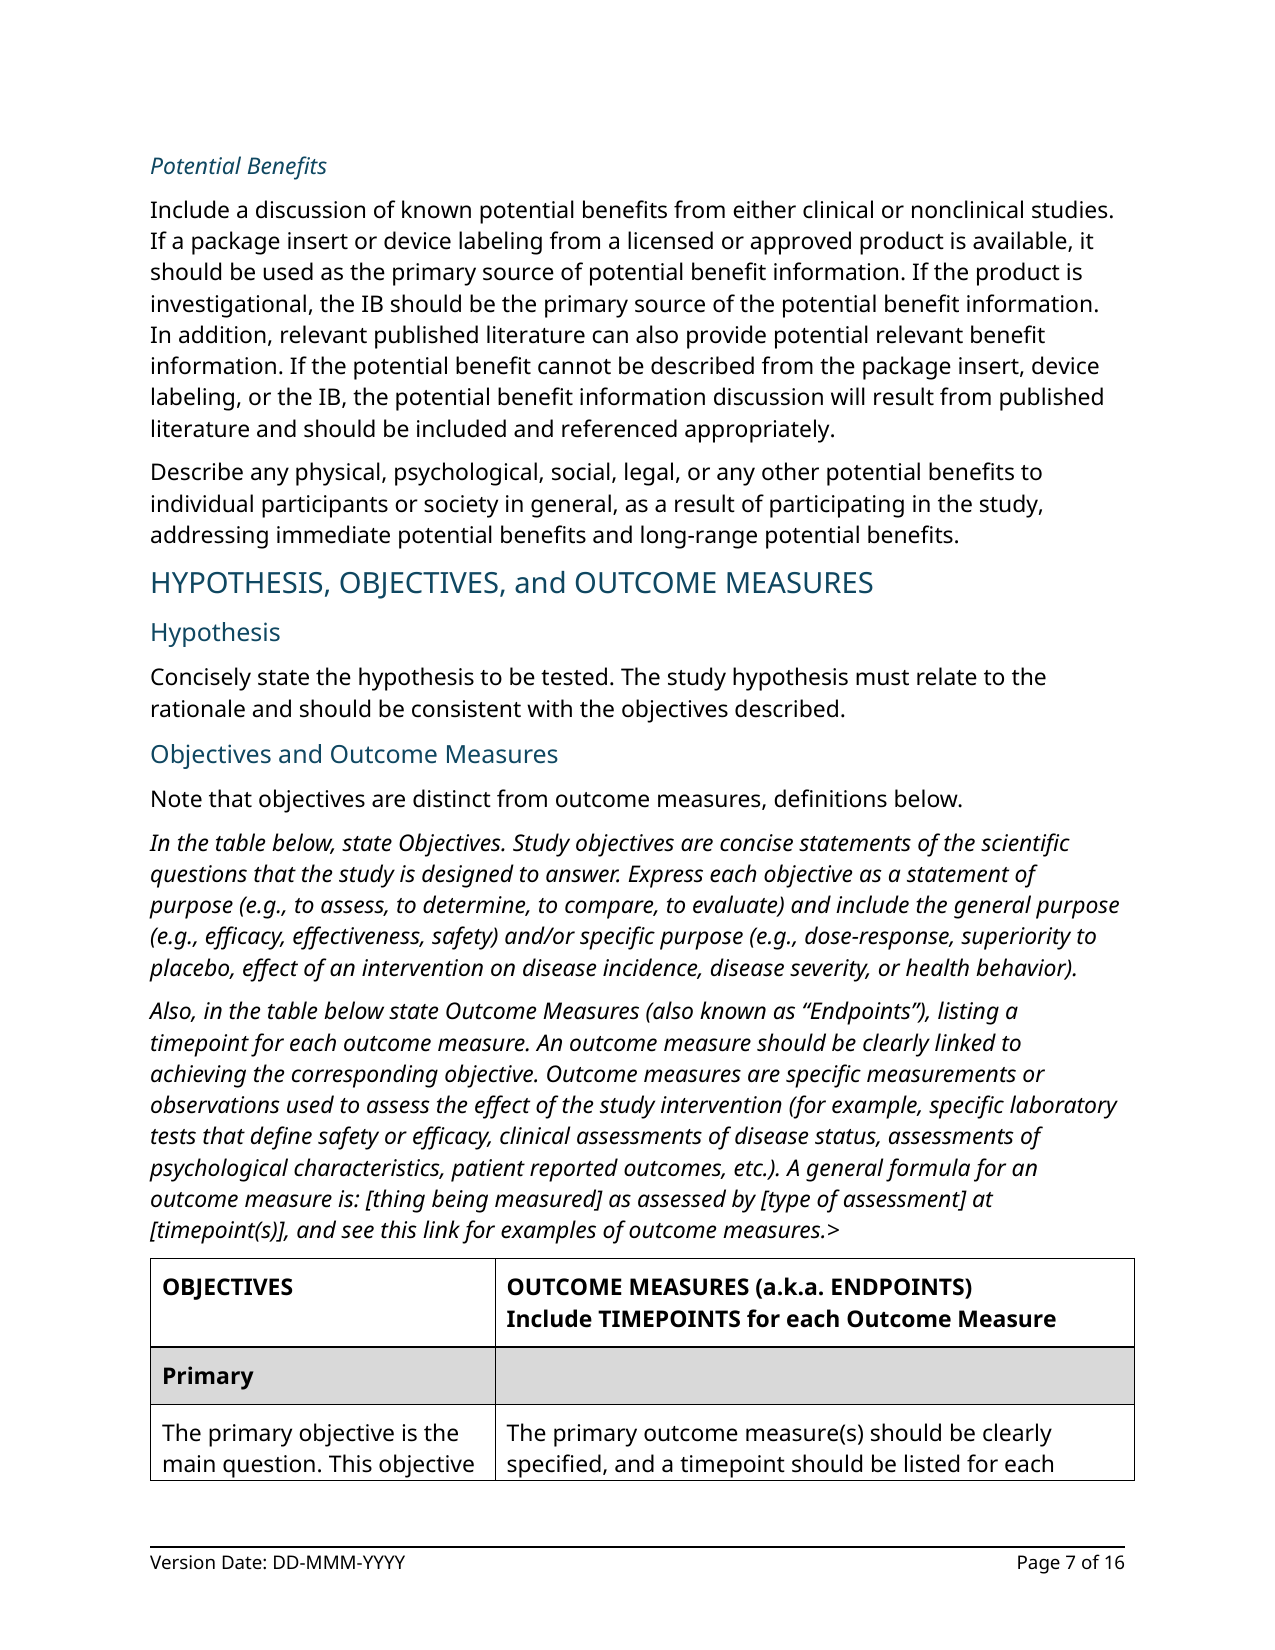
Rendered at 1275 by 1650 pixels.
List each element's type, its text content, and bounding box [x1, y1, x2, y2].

table_header OUTCOME MEASURES (a.k.a. ENDPOINTS) Include TIMEPOINTS for each Outcome Measure [496, 1259, 1134, 1346]
subtitle Objectives and Outcome Measures [150, 736, 1125, 770]
text Concisely state the hypothesis to be tested. The study hypothesis must relate to the rationale and should be consistent with the objectives described. [150, 661, 1125, 724]
table_header OBJECTIVES [151, 1259, 495, 1346]
subtitle Potential Benefits [150, 150, 1125, 181]
text Note that objectives are distinct from outcome measures, definitions below. [150, 783, 1125, 814]
subtitle Hypothesis [150, 615, 1125, 649]
table_cell Primary [151, 1348, 495, 1404]
text Include a discussion of known potential benefits from either clinical or nonclinical studies. If a package insert or device labeling from a licensed or approved product is available, it should be used as the primary source of potential benefit information. If the product is investigational, the IB should be the primary source of the potential benefit information. In addition, relevant published literature can also provide potential relevant benefit information. If the potential benefit cannot be described from the package insert, device labeling, or the IB, the potential benefit information discussion will result from published literature and should be included and referenced appropriately. [150, 194, 1125, 444]
table_cell [496, 1348, 1134, 1404]
subtitle HYPOTHESIS, OBJECTIVES, and OUTCOME MEASURES [150, 562, 1125, 602]
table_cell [151, 1405, 495, 1480]
text In the table below, state Objectives. Study objectives are concise statements of the scientific questions that the study is designed to answer. Express each objective as a statement of purpose (e.g., to assess, to determine, to compare, to evaluate) and include the general purpose (e.g., efficacy, effectiveness, safety) and/or specific purpose (e.g., dose-response, superiority to placebo, effect of an intervention on disease incidence, disease severity, or health behavior). [150, 827, 1125, 983]
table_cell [496, 1405, 1134, 1480]
text Also, in the table below state Outcome Measures (also known as “Endpoints”), listing a timepoint for each outcome measure. An outcome measure should be clearly linked to achieving the corresponding objective. Outcome measures are specific measurements or observations used to assess the effect of the study intervention (for example, specific laboratory tests that define safety or efficacy, clinical assessments of disease status, assessments of psychological characteristics, patient reported outcomes, etc.). A general formula for an outcome measure is: [thing being measured] as assessed by [type of assessment] at [timepoint(s)], and see this link for examples of outcome measures.> [150, 995, 1125, 1245]
text Describe any physical, psychological, social, legal, or any other potential benefits to individual participants or society in general, as a result of participating in the study, addressing immediate potential benefits and long-range potential benefits. [150, 456, 1125, 550]
